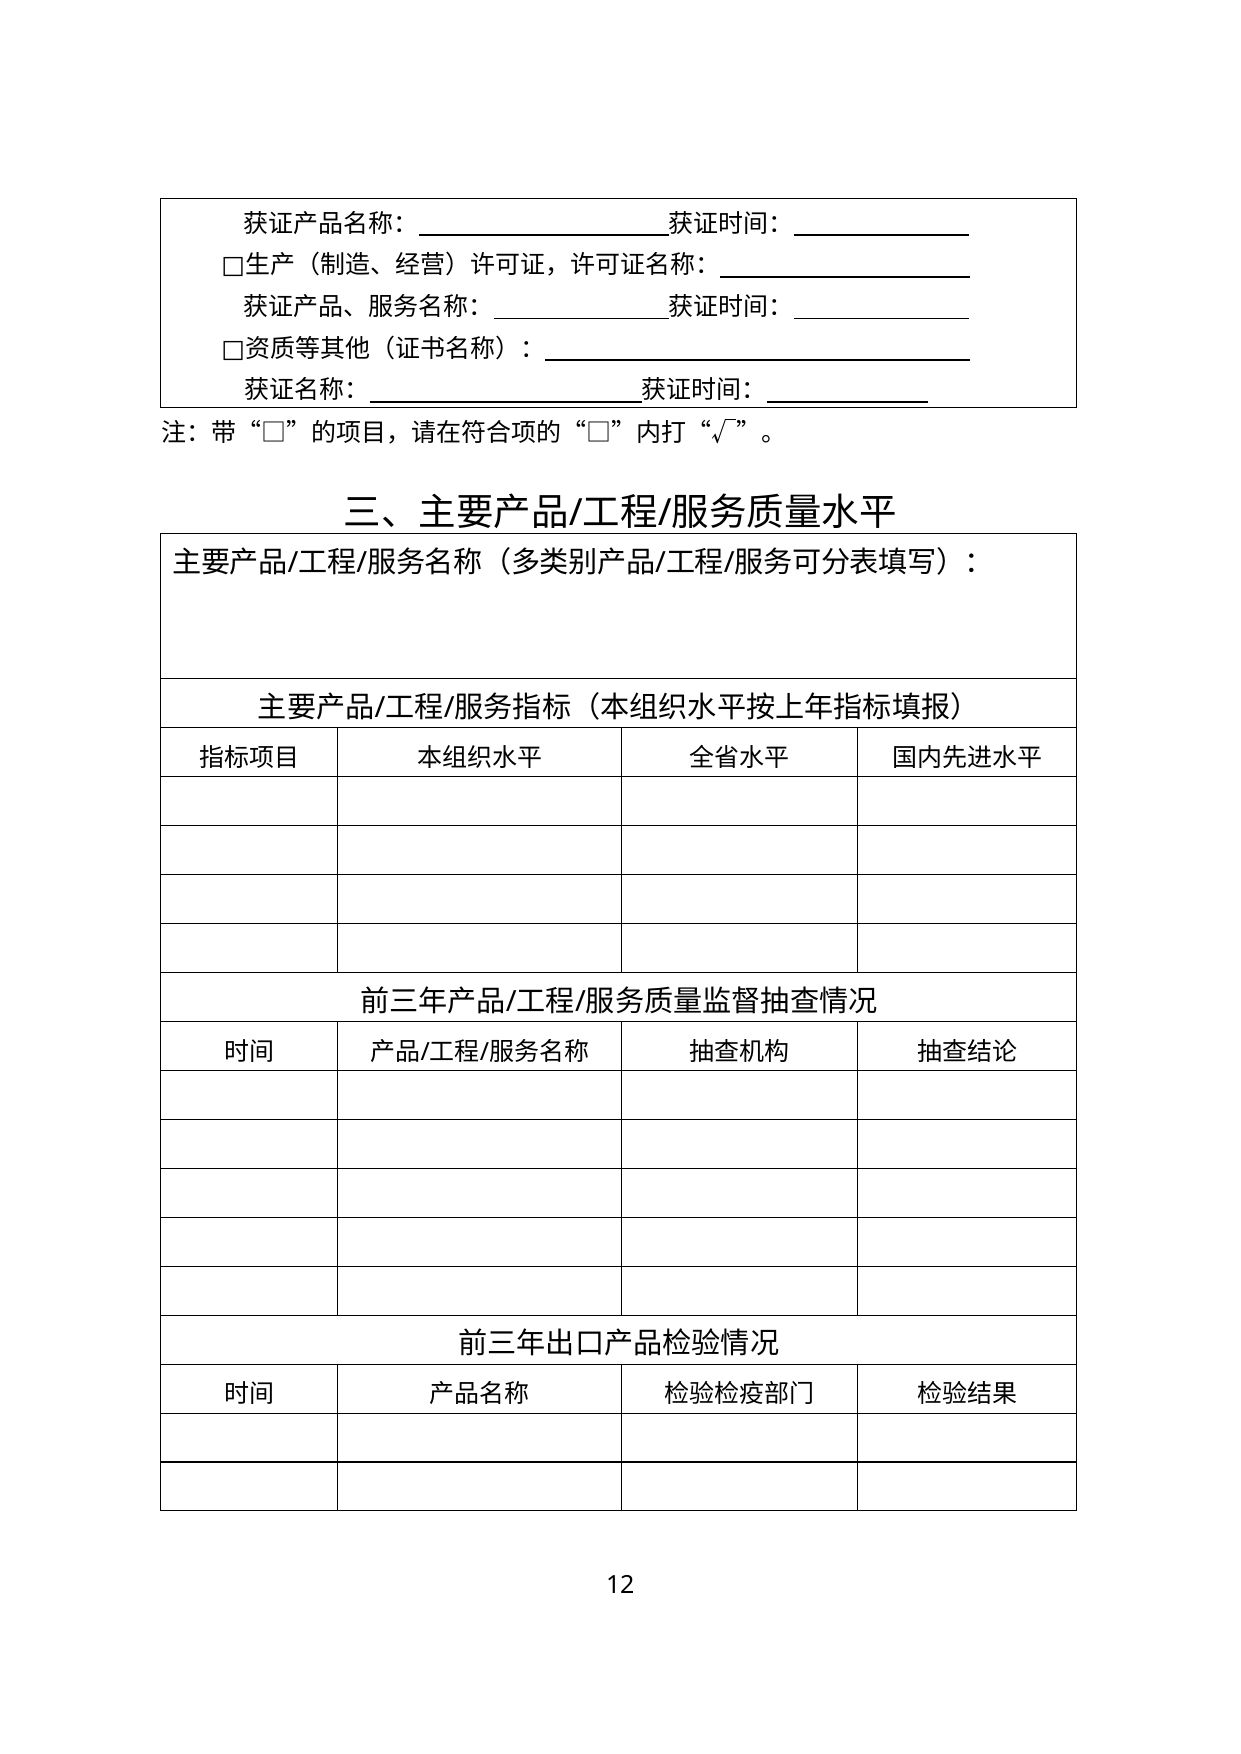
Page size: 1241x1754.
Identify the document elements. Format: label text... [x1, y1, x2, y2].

table_cell [338, 1414, 621, 1461]
table_cell [622, 1463, 857, 1510]
table_cell [858, 1071, 1076, 1119]
table_cell [338, 826, 621, 874]
table_cell [161, 777, 337, 825]
table_cell [338, 1218, 621, 1266]
table_cell [161, 1463, 337, 1510]
table_cell 抽查结论 [858, 1022, 1076, 1070]
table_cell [161, 199, 1076, 407]
table_cell [622, 875, 857, 923]
table_cell [161, 1169, 337, 1217]
table_cell [858, 875, 1076, 923]
table_cell 检验检疫部门 [622, 1365, 857, 1412]
table_cell [858, 1169, 1076, 1217]
table_cell [858, 1463, 1076, 1510]
table_cell [161, 875, 337, 923]
text 三、主要产品/工程/服务质量水平 [161, 492, 1079, 533]
table_cell [161, 1071, 337, 1119]
table_cell [622, 1120, 857, 1168]
table_cell [858, 924, 1076, 972]
table_cell [622, 1414, 857, 1461]
table_cell [858, 1120, 1076, 1168]
table_cell [622, 826, 857, 874]
table_cell 抽查机构 [622, 1022, 857, 1070]
table_cell [161, 1218, 337, 1266]
table_cell 国内先进水平 [858, 728, 1076, 776]
table_cell [338, 1120, 621, 1168]
table_cell [858, 826, 1076, 874]
table_cell [622, 1169, 857, 1217]
table_cell 全省水平 [622, 728, 857, 776]
table_cell [161, 1414, 337, 1461]
table_cell 时间 [161, 1022, 337, 1070]
table_cell [858, 777, 1076, 825]
table_cell 指标项目 [161, 728, 337, 776]
table_cell 时间 [161, 1365, 337, 1412]
table_cell 产品/工程/服务名称 [338, 1022, 621, 1070]
table_cell [161, 1267, 337, 1314]
table_cell [858, 1414, 1076, 1461]
table_cell 主要产品/工程/服务指标（本组织水平按上年指标填报） [161, 679, 1076, 727]
table_cell 本组织水平 [338, 728, 621, 776]
text 注：带“□”的项目，请在符合项的“□”内打“√”。 [161, 408, 1079, 450]
table_cell [622, 777, 857, 825]
table_cell [161, 826, 337, 874]
table_cell [161, 1120, 337, 1168]
table_cell 产品名称 [338, 1365, 621, 1412]
table_cell [338, 777, 621, 825]
table_cell [622, 1071, 857, 1119]
table_cell [622, 1218, 857, 1266]
table_cell [338, 1267, 621, 1314]
table_cell [338, 924, 621, 972]
table_cell [338, 1169, 621, 1217]
table_cell [161, 924, 337, 972]
table_cell [338, 1463, 621, 1510]
table_cell [622, 1267, 857, 1314]
table_cell [338, 1071, 621, 1119]
table_cell [622, 924, 857, 972]
table_cell [338, 875, 621, 923]
table_cell 前三年产品/工程/服务质量监督抽查情况 [161, 973, 1076, 1021]
table_cell 前三年出口产品检验情况 [161, 1316, 1076, 1363]
table_cell 检验结果 [858, 1365, 1076, 1412]
table_header 主要产品/工程/服务名称（多类别产品/工程/服务可分表填写）： [161, 534, 1076, 678]
table_cell [858, 1218, 1076, 1266]
table_cell [858, 1267, 1076, 1314]
